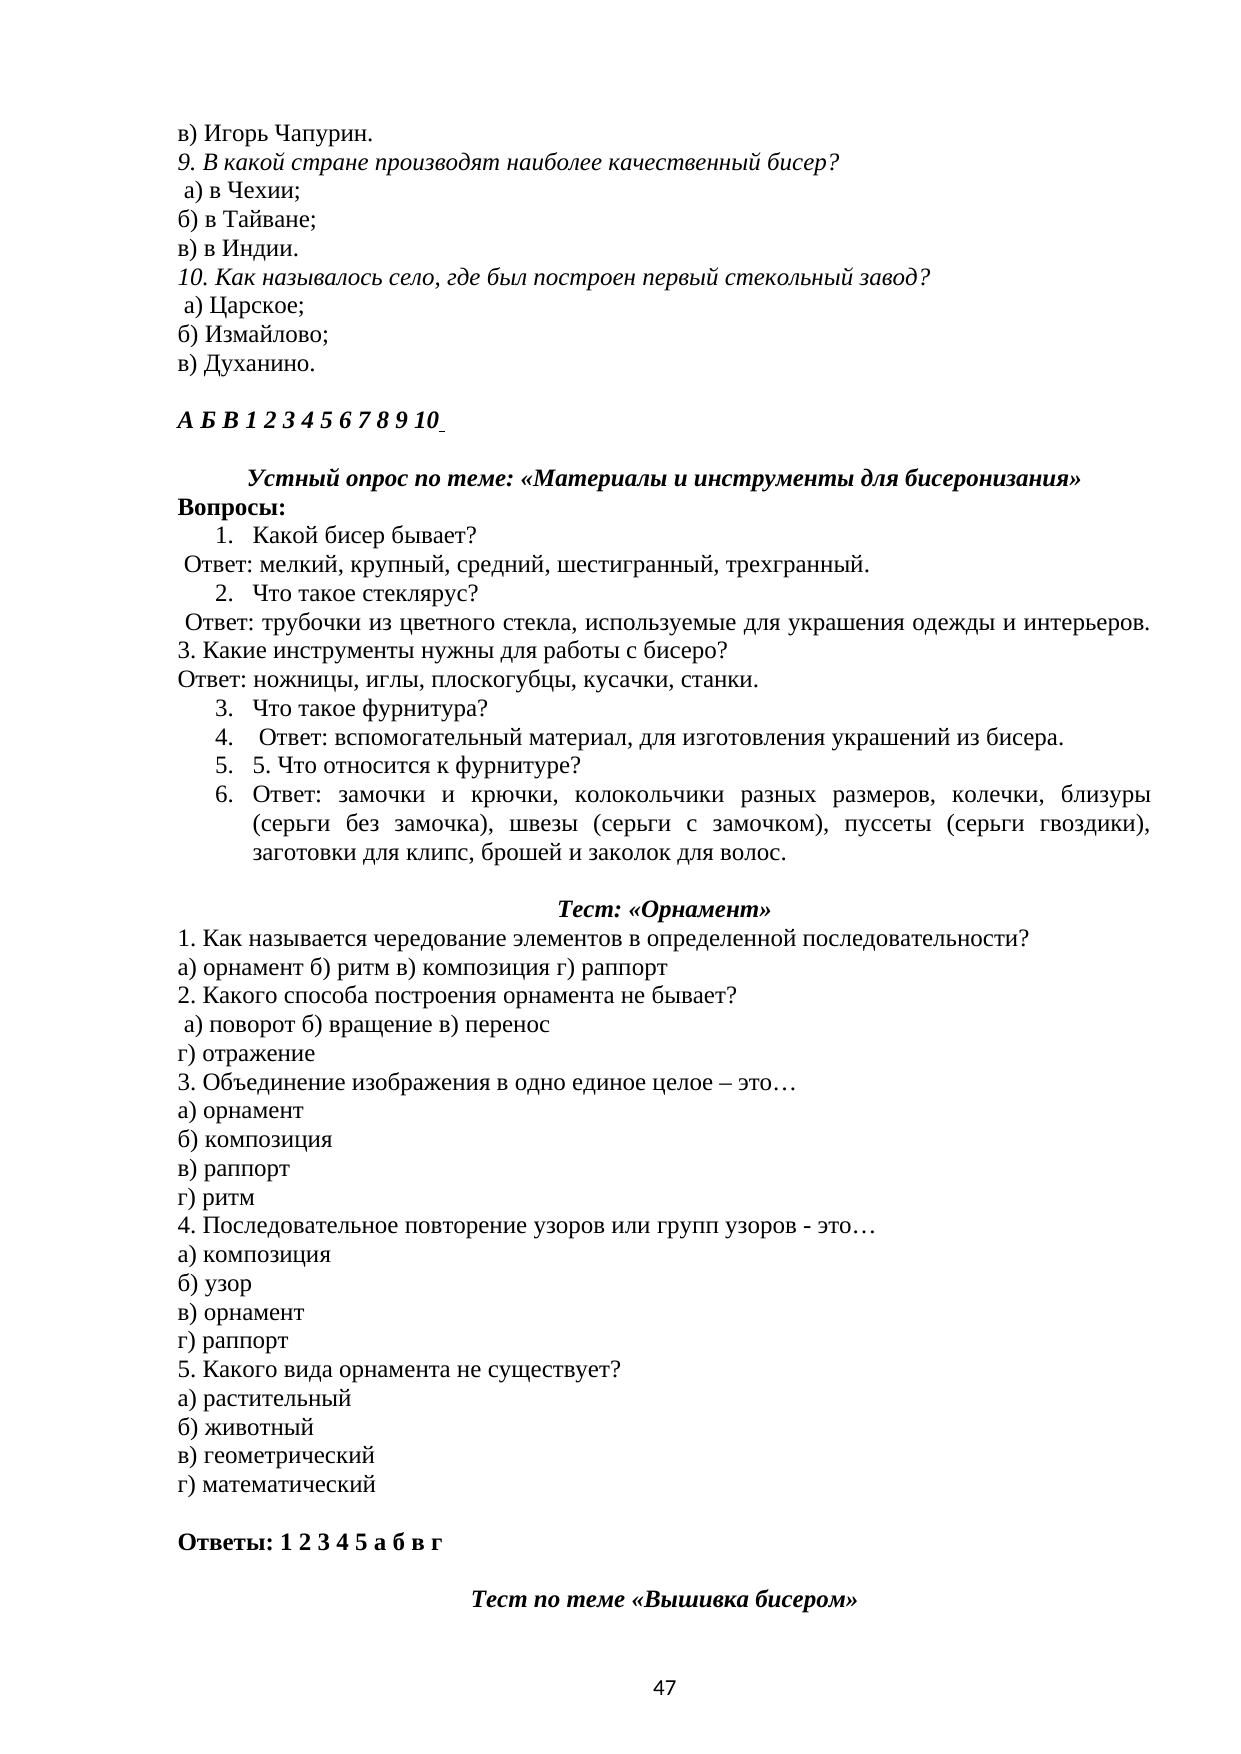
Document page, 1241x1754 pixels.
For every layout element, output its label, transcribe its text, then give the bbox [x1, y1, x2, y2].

text Устный опрос по теме: «Материалы и инструменты для бисеронизания» [177, 463, 1152, 492]
text Ответы: 1 2 3 4 5 а б в г [177, 1527, 1152, 1556]
list Что такое фурнитура? [215, 693, 1152, 722]
text г) раппорт [177, 1326, 1152, 1354]
text 5. Какого вида орнамента не существует? [177, 1354, 1152, 1383]
text а) композиция [177, 1239, 1152, 1268]
text а) поворот б) вращение в) перенос [177, 1009, 1152, 1038]
text а) Царское; [177, 291, 1152, 319]
list Ответ: замочки и крючки, колокольчики разных размеров, колечки, близуры (серьги без замочка), швезы (серьги с замочком), пуссеты (серьги гвоздики), заготовки для клипс, брошей и заколок для волос. [215, 779, 1152, 866]
list Какой бисер бывает? [215, 521, 1152, 549]
text 3. Объединение изображения в одно единое целое – это… [177, 1067, 1152, 1096]
text Тест: «Орнамент» [177, 894, 1152, 923]
text Тест по теме «Вышивка бисером» [177, 1584, 1152, 1613]
text 4. Последовательное повторение узоров или групп узоров - это… [177, 1211, 1152, 1239]
text а) орнамент [177, 1096, 1152, 1124]
text 1. Как называется чередование элементов в определенной последовательности? [177, 923, 1152, 952]
text в) Духанино. [177, 348, 1152, 377]
text 9. В какой стране производят наиболее качественный бисер? [177, 147, 1152, 176]
text б) животный [177, 1412, 1152, 1441]
text в) Игорь Чапурин. [177, 118, 1152, 147]
text г) отражение [177, 1038, 1152, 1067]
text в) в Индии. [177, 233, 1152, 262]
text 10. Как называлось село, где был построен первый стекольный завод? [177, 262, 1152, 291]
text в) геометрический [177, 1441, 1152, 1469]
text а) в Чехии; [177, 176, 1152, 204]
text б) в Тайване; [177, 204, 1152, 233]
text Ответ: мелкий, крупный, средний, шестигранный, трехгранный. [177, 549, 1152, 578]
text 2. Какого способа построения орнамента не бывает? [177, 981, 1152, 1009]
text б) композиция [177, 1124, 1152, 1153]
list 5. Что относится к фурнитуре? [215, 751, 1152, 779]
text б) узор [177, 1268, 1152, 1297]
list Ответ: вспомогательный материал, для изготовления украшений из бисера. [215, 722, 1152, 751]
text а) орнамент б) ритм в) композиция г) раппорт [177, 952, 1152, 981]
text б) Измайлово; [177, 319, 1152, 348]
text Ответ: трубочки из цветного стекла, используемые для украшения одежды и интерьеров. 3. Какие инструменты нужны для работы с бисеро? [177, 607, 1152, 664]
text г) ритм [177, 1182, 1152, 1211]
text А Б В 1 2 3 4 5 6 7 8 9 10 [177, 406, 1152, 434]
list Что такое стеклярус? [215, 578, 1152, 607]
text Ответ: ножницы, иглы, плоскогубцы, кусачки, станки. [177, 664, 1152, 693]
text Вопросы: [177, 492, 1152, 521]
text г) математический [177, 1469, 1152, 1498]
text а) растительный [177, 1383, 1152, 1412]
text в) орнамент [177, 1297, 1152, 1326]
text в) раппорт [177, 1153, 1152, 1182]
